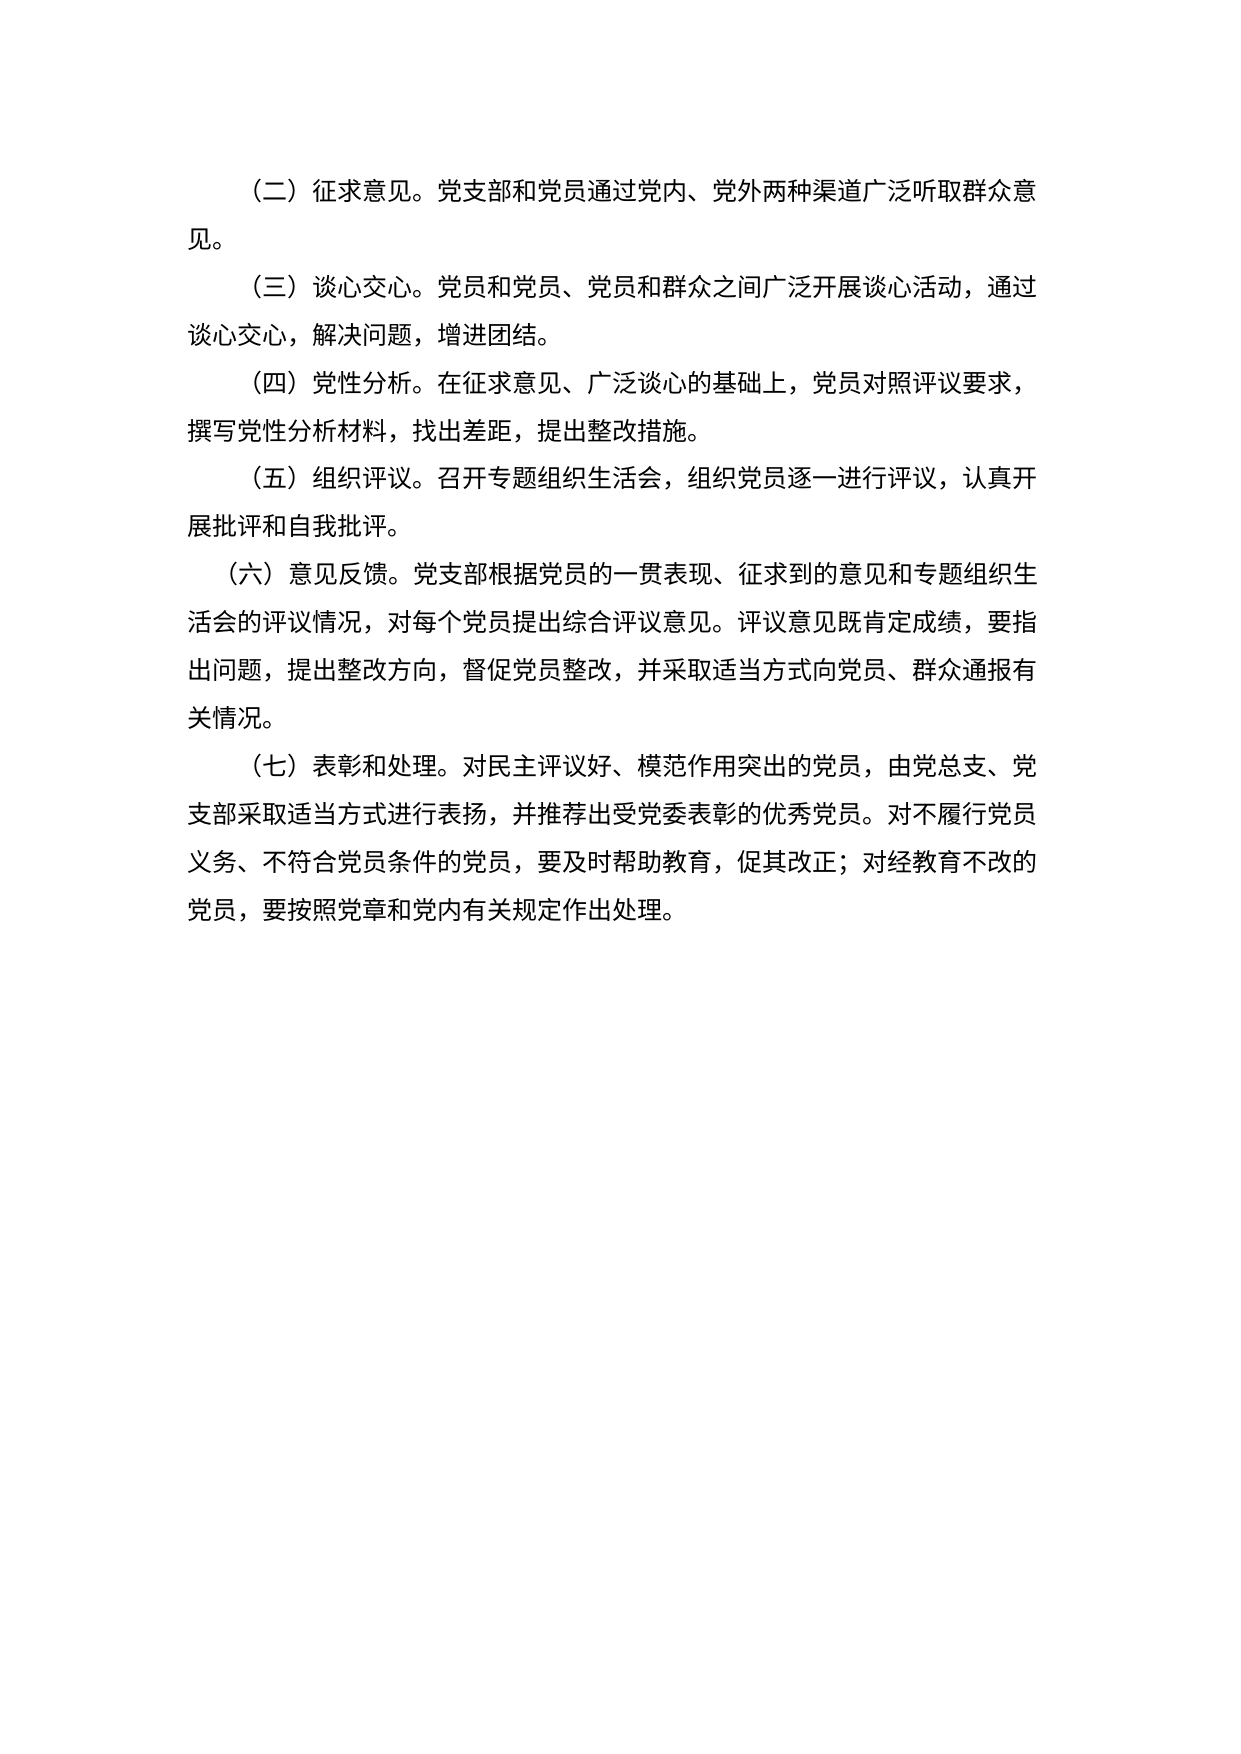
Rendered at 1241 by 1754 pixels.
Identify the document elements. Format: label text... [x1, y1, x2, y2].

text （五）组织评议。召开专题组织生活会，组织党员逐一进行评议，认真开展批评和自我批评。 [187, 449, 1053, 545]
text （七）表彰和处理。对民主评议好、模范作用突出的党员，由党总支、党支部采取适当方式进行表扬，并推荐出受党委表彰的优秀党员。对不履行党员义务、不符合党员条件的党员，要及时帮助教育，促其改正；对经教育不改的党员，要按照党章和党内有关规定作出处理。 [187, 737, 1053, 929]
text （六）意见反馈。党支部根据党员的一贯表现、征求到的意见和专题组织生活会的评议情况，对每个党员提出综合评议意见。评议意见既肯定成绩，要指出问题，提出整改方向，督促党员整改，并采取适当方式向党员、群众通报有关情况。 [187, 545, 1053, 737]
text （二）征求意见。党支部和党员通过党内、党外两种渠道广泛听取群众意见。 [187, 162, 1053, 258]
text （三）谈心交心。党员和党员、党员和群众之间广泛开展谈心活动，通过谈心交心，解决问题，增进团结。 [187, 258, 1053, 354]
text （四）党性分析。在征求意见、广泛谈心的基础上，党员对照评议要求，撰写党性分析材料，找出差距，提出整改措施。 [187, 354, 1053, 449]
